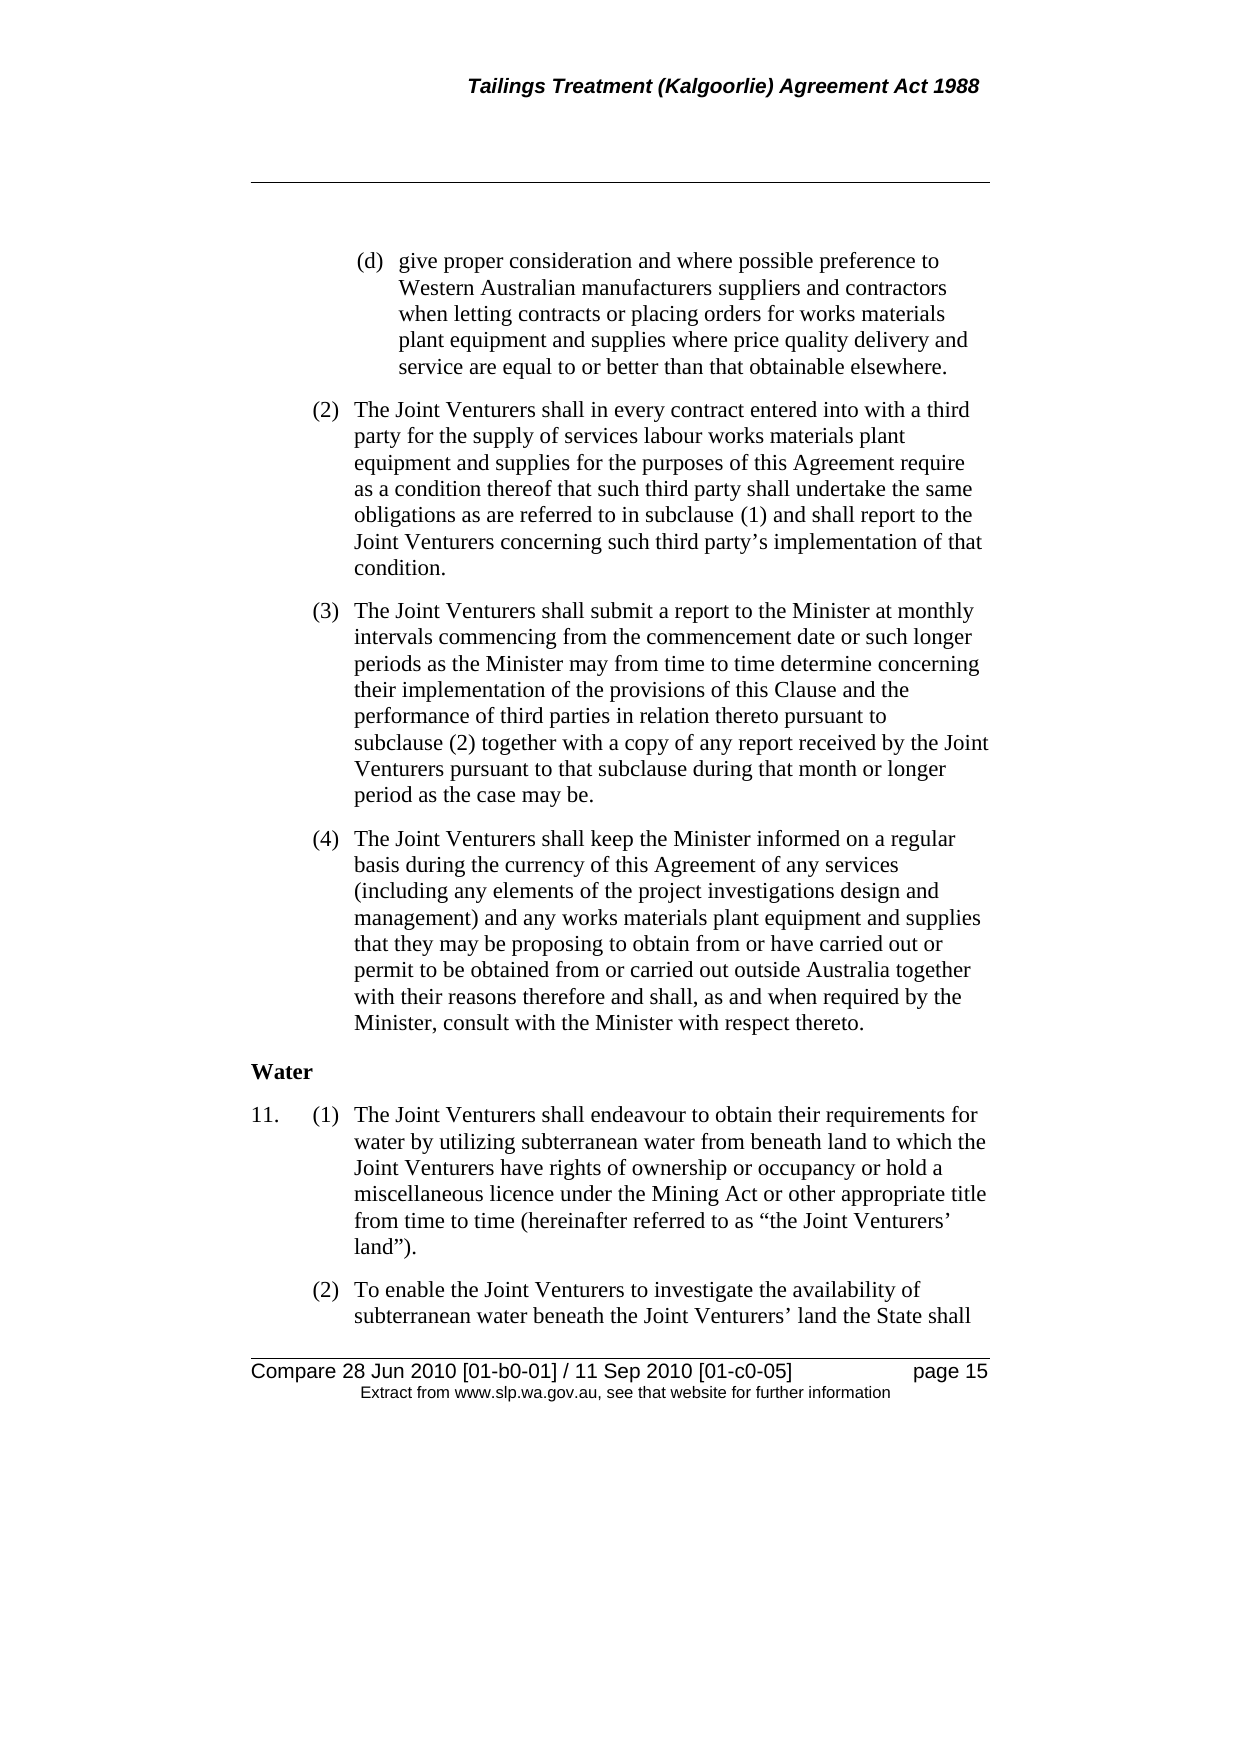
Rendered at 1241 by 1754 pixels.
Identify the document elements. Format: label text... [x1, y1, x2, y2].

text 11. (1) The Joint Venturers shall endeavour to obtain their requirements for water by utilizing subterranean water from beneath land to which the Joint Venturers have rights of ownership or occupancy or hold a miscellaneous licence under the Mining Act or other appropriate title from time to time (hereinafter referred to as “the Joint Venturers’ land”). [251, 1101, 990, 1259]
text (d) give proper consideration and where possible preference to Western Australian manufacturers suppliers and contractors when letting contracts or placing orders for works materials plant equipment and supplies where price quality delivery and service are equal to or better than that obtainable elsewhere. [251, 247, 990, 379]
text (2) The Joint Venturers shall in every contract entered into with a third party for the supply of services labour works materials plant equipment and supplies for the purposes of this Agreement require as a condition thereof that such third party shall undertake the same obligations as are referred to in subclause (1) and shall report to the Joint Venturers concerning such third party’s implementation of that condition. [251, 396, 990, 580]
text (4) The Joint Venturers shall keep the Minister informed on a regular basis during the currency of this Agreement of any services (including any elements of the project investigations design and management) and any works materials plant equipment and supplies that they may be proposing to obtain from or have carried out or permit to be obtained from or carried out outside Australia together with their reasons therefore and shall, as and when required by the Minister, consult with the Minister with respect thereto. [251, 824, 990, 1035]
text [251, 1276, 990, 1329]
text (3) The Joint Venturers shall submit a report to the Minister at monthly intervals commencing from the commencement date or such longer periods as the Minister may from time to time determine concerning their implementation of the provisions of this Clause and the performance of third parties in relation thereto pursuant to subclause (2) together with a copy of any report received by the Joint Venturers pursuant to that subclause during that month or longer period as the case may be. [251, 597, 990, 808]
text Water [251, 1058, 990, 1085]
